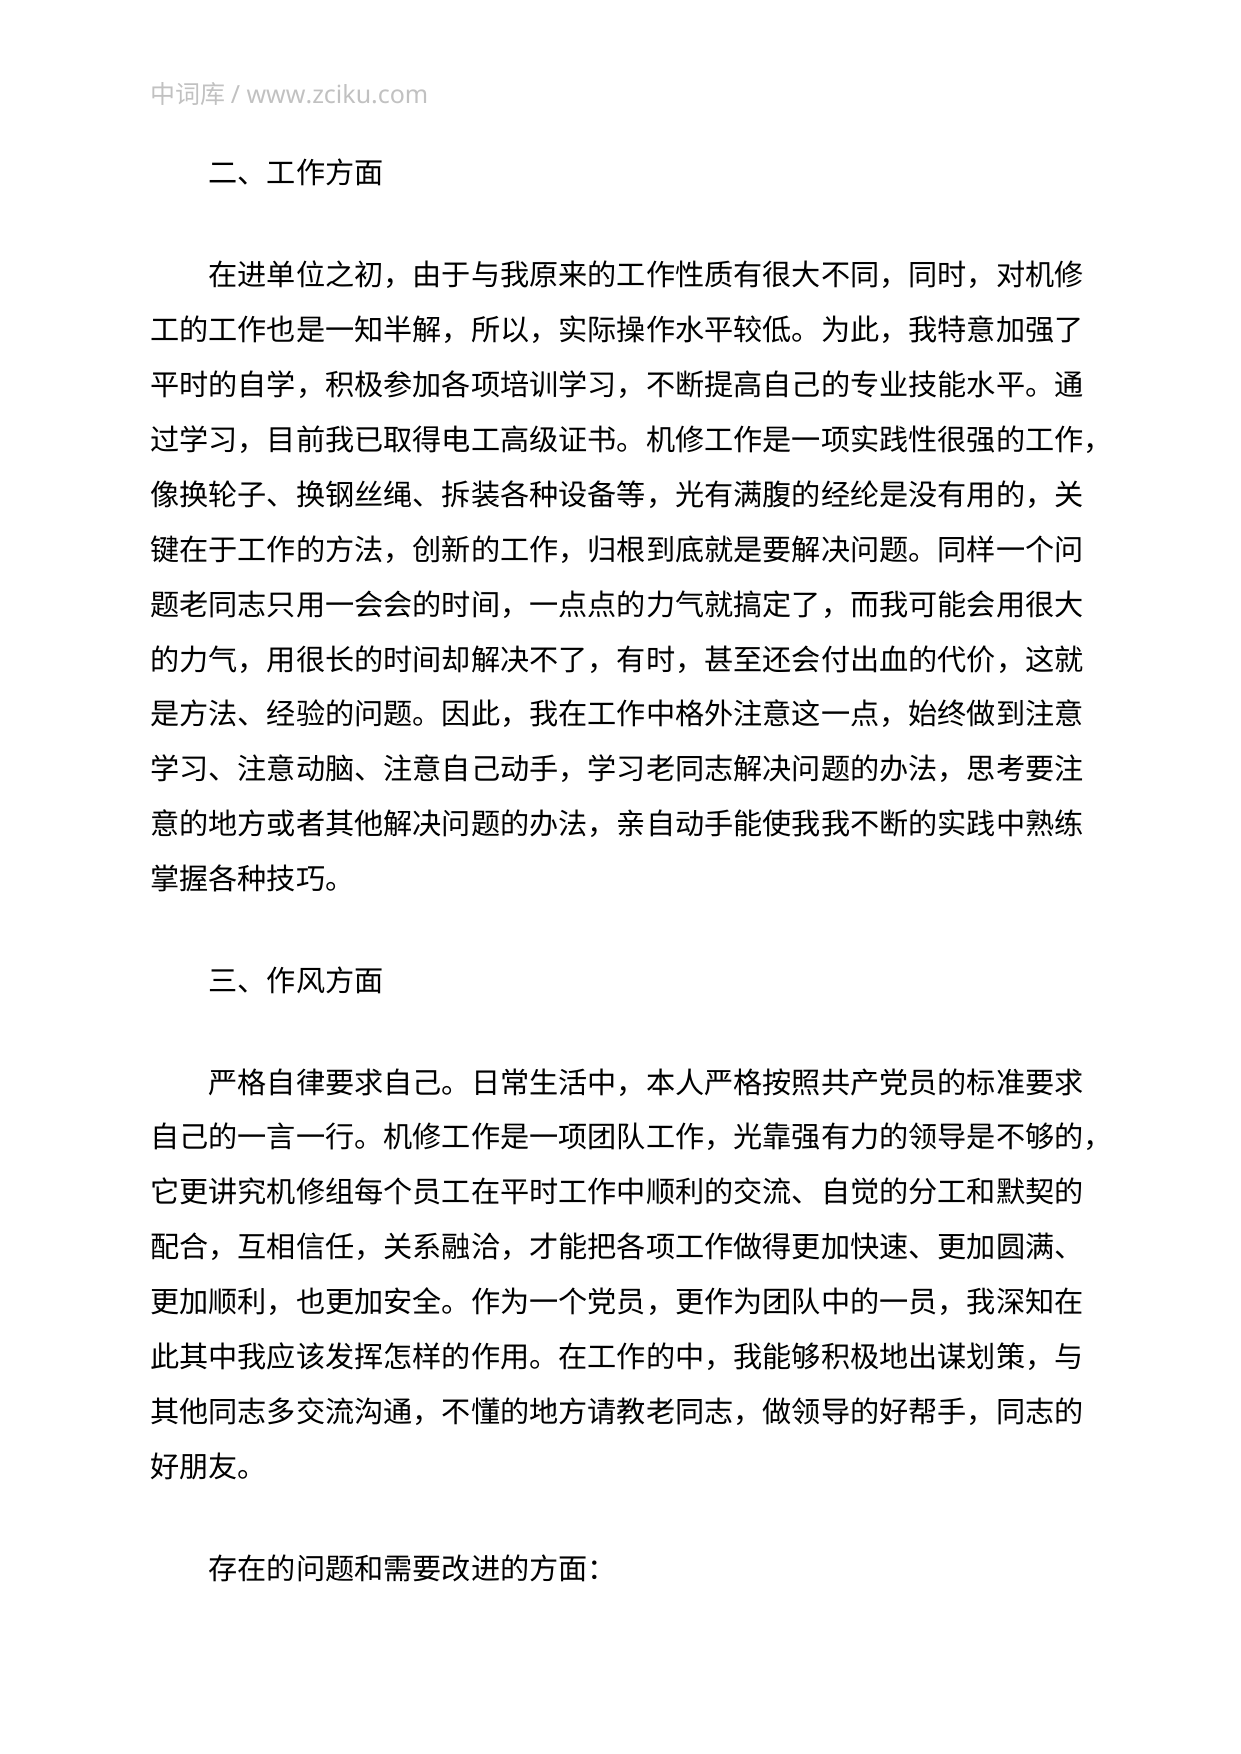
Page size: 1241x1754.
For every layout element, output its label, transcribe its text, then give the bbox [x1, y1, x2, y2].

text 二、工作方面 [150, 150, 1090, 192]
text 存在的问题和需要改进的方面： [150, 1545, 1090, 1587]
text 在进单位之初，由于与我原来的工作性质有很大不同，同时，对机修工的工作也是一知半解，所以，实际操作水平较低。为此，我特意加强了平时的自学，积极参加各项培训学习，不断提高自己的专业技能水平。通过学习，目前我已取得电工高级证书。机修工作是一项实践性很强的工作，像换轮子、换钢丝绳、拆装各种设备等，光有满腹的经纶是没有用的，关键在于工作的方法，创新的工作，归根到底就是要解决问题。同样一个问题老同志只用一会会的时间，一点点的力气就搞定了，而我可能会用很大的力气，用很长的时间却解决不了，有时，甚至还会付出血的代价，这就是方法、经验的问题。因此，我在工作中格外注意这一点，始终做到注意学习、注意动脑、注意自己动手，学习老同志解决问题的办法，思考要注意的地方或者其他解决问题的办法，亲自动手能使我我不断的实践中熟练掌握各种技巧。 [150, 252, 1090, 898]
text 严格自律要求自己。日常生活中，本人严格按照共产党员的标准要求自己的一言一行。机修工作是一项团队工作，光靠强有力的领导是不够的，它更讲究机修组每个员工在平时工作中顺利的交流、自觉的分工和默契的配合，互相信任，关系融洽，才能把各项工作做得更加快速、更加圆满、更加顺利，也更加安全。作为一个党员，更作为团队中的一员，我深知在此其中我应该发挥怎样的作用。在工作的中，我能够积极地出谋划策，与其他同志多交流沟通，不懂的地方请教老同志，做领导的好帮手，同志的好朋友。 [150, 1059, 1090, 1486]
text 三、作风方面 [150, 957, 1090, 1000]
